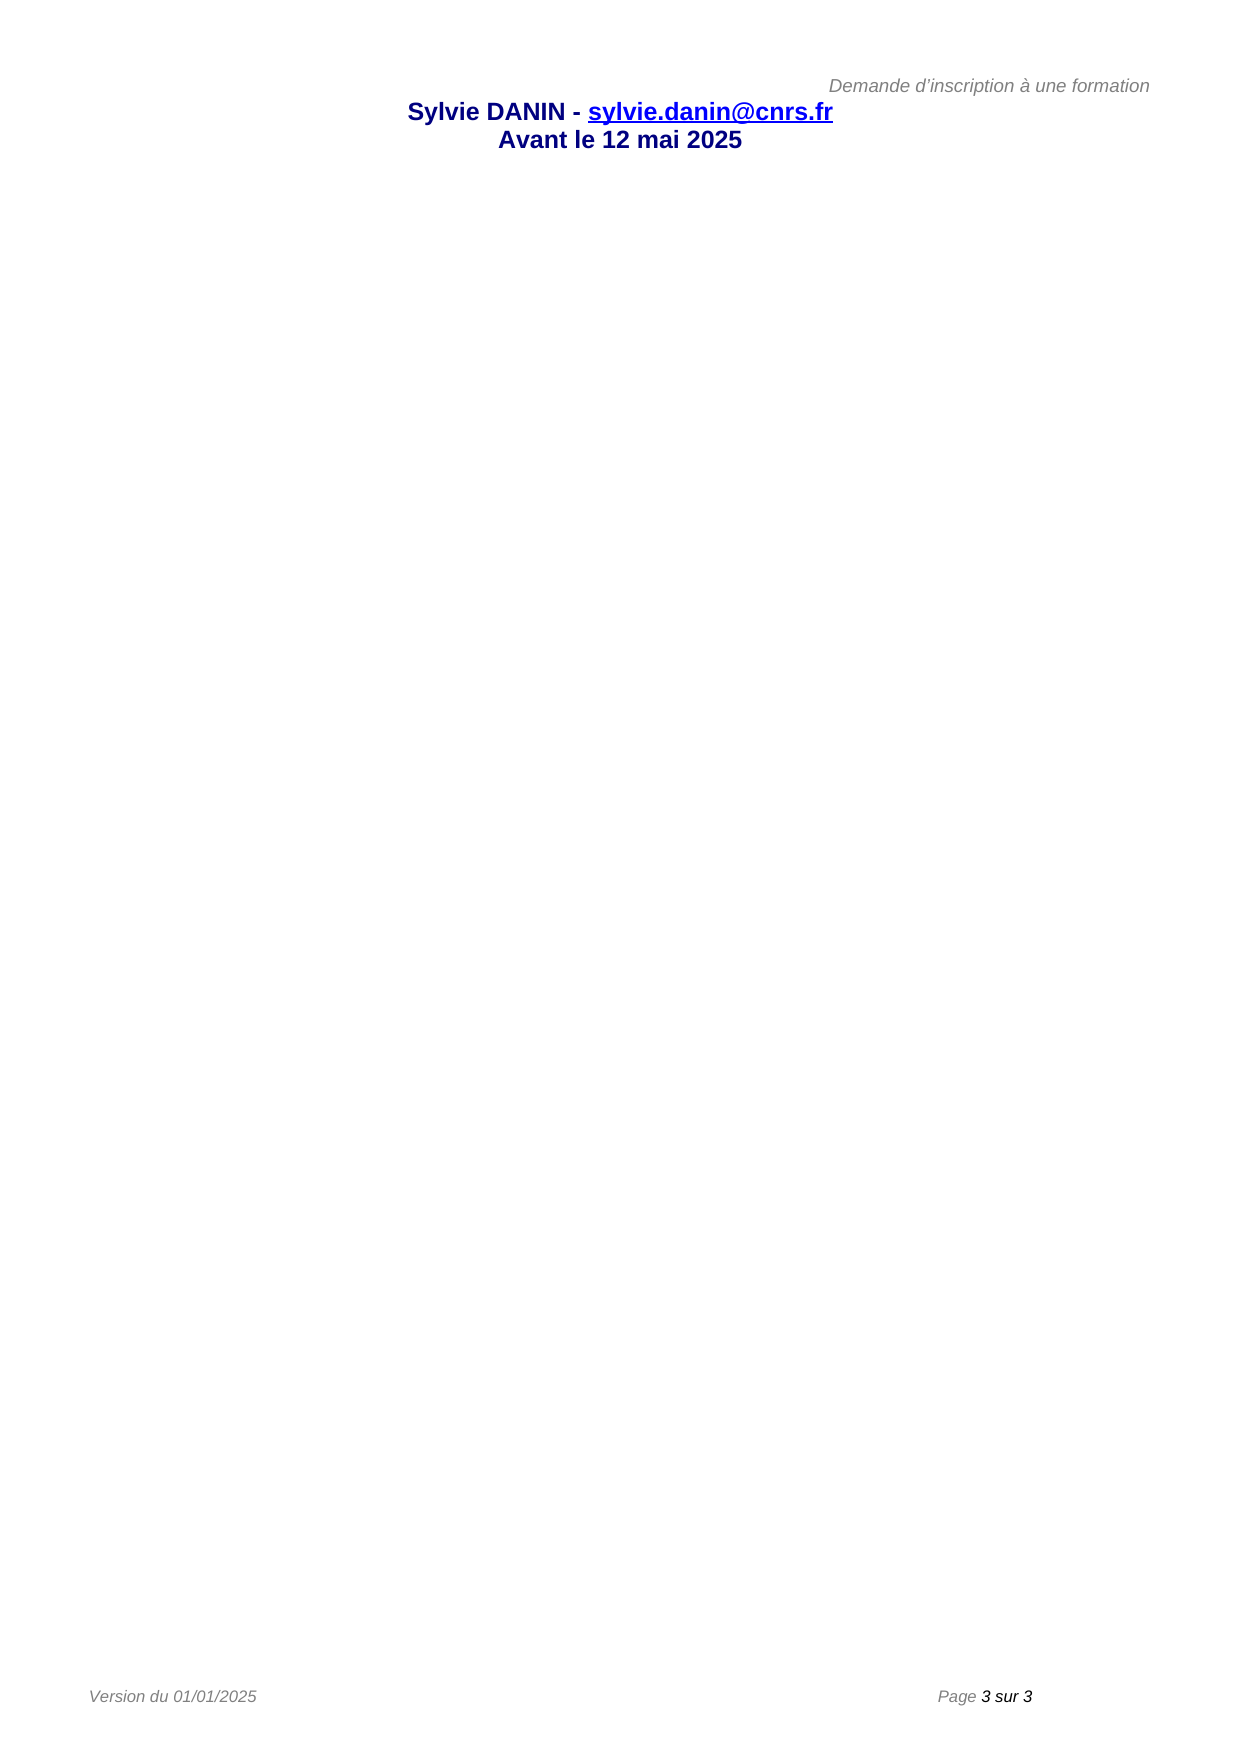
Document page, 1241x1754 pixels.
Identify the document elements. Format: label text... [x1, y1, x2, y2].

text Avant le 12 mai 2025 [89, 125, 1152, 154]
text Sylvie DANIN - sylvie.danin@cnrs.fr [89, 97, 1152, 125]
